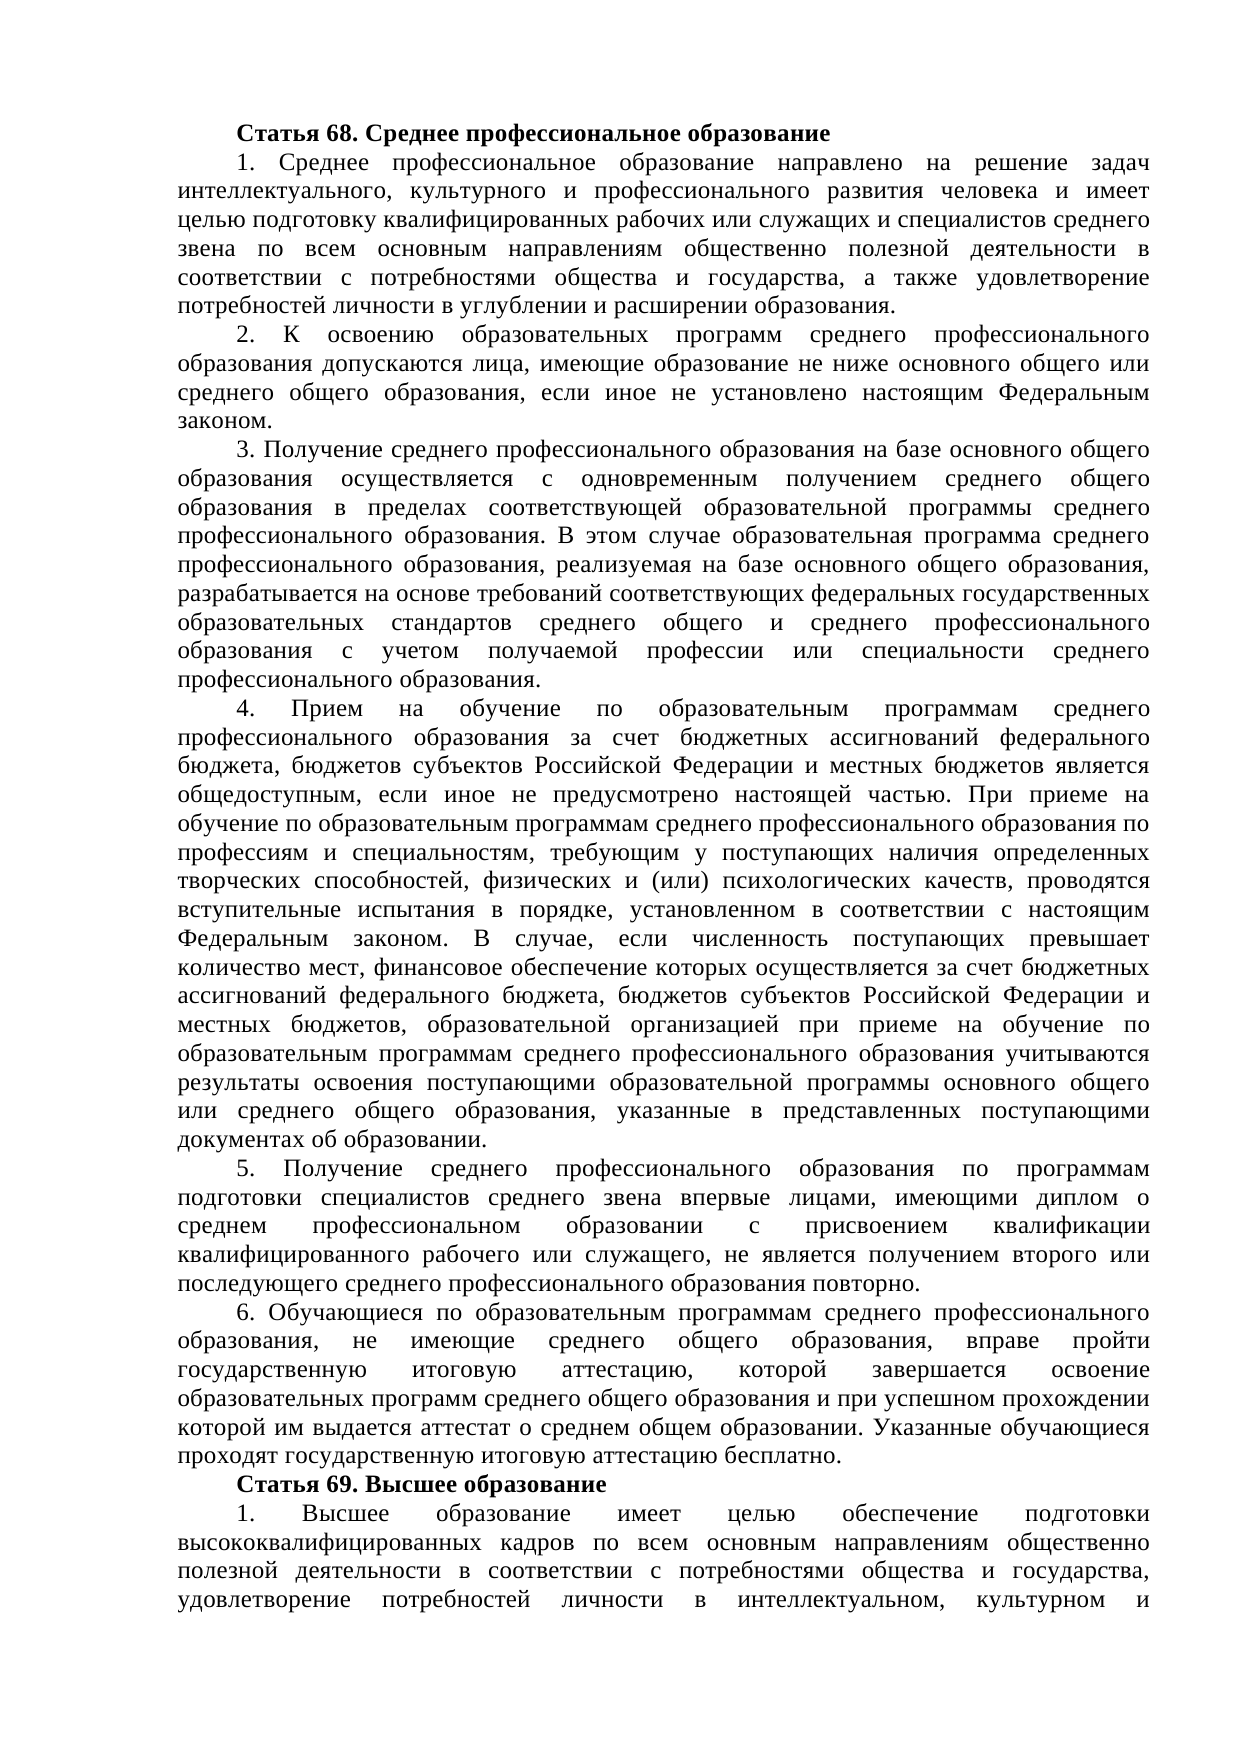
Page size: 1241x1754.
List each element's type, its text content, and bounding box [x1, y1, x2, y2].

text 1. Среднее профессиональное образование направлено на решение задач интеллектуального, культурного и профессионального развития человека и имеет целью подготовку квалифицированных рабочих или служащих и специалистов среднего звена по всем основным направлениям общественно полезной деятельности в соответствии с потребностями общества и государства, а также удовлетворение потребностей личности в углублении и расширении образования. [177, 147, 1152, 319]
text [177, 1498, 1152, 1613]
text 6. Обучающиеся по образовательным программам среднего профессионального образования, не имеющие среднего общего образования, вправе пройти государственную итоговую аттестацию, которой завершается освоение образовательных программ среднего общего образования и при успешном прохождении которой им выдается аттестат о среднем общем образовании. Указанные обучающиеся проходят государственную итоговую аттестацию бесплатно. [177, 1297, 1152, 1469]
text 3. Получение среднего профессионального образования на базе основного общего образования осуществляется с одновременным получением среднего общего образования в пределах соответствующей образовательной программы среднего профессионального образования. В этом случае образовательная программа среднего профессионального образования, реализуемая на базе основного общего образования, разрабатывается на основе требований соответствующих федеральных государственных образовательных стандартов среднего общего и среднего профессионального образования с учетом получаемой профессии или специальности среднего профессионального образования. [177, 434, 1152, 693]
text 5. Получение среднего профессионального образования по программам подготовки специалистов среднего звена впервые лицами, имеющими диплом о среднем профессиональном образовании с присвоением квалификации квалифицированного рабочего или служащего, не является получением второго или последующего среднего профессионального образования повторно. [177, 1153, 1152, 1297]
text Статья 68. Среднее профессиональное образование [177, 118, 1152, 147]
text 2. К освоению образовательных программ среднего профессионального образования допускаются лица, имеющие образование не ниже основного общего или среднего общего образования, если иное не установлено настоящим Федеральным законом. [177, 319, 1152, 434]
text 4. Прием на обучение по образовательным программам среднего профессионального образования за счет бюджетных ассигнований федерального бюджета, бюджетов субъектов Российской Федерации и местных бюджетов является общедоступным, если иное не предусмотрено настоящей частью. При приеме на обучение по образовательным программам среднего профессионального образования по профессиям и специальностям, требующим у поступающих наличия определенных творческих способностей, физических и (или) психологических качеств, проводятся вступительные испытания в порядке, установленном в соответствии с настоящим Федеральным законом. В случае, если численность поступающих превышает количество мест, финансовое обеспечение которых осуществляется за счет бюджетных ассигнований федерального бюджета, бюджетов субъектов Российской Федерации и местных бюджетов, образовательной организацией при приеме на обучение по образовательным программам среднего профессионального образования учитываются результаты освоения поступающими образовательной программы основного общего или среднего общего образования, указанные в представленных поступающими документах об образовании. [177, 693, 1152, 1153]
text Статья 69. Высшее образование [177, 1469, 1152, 1498]
